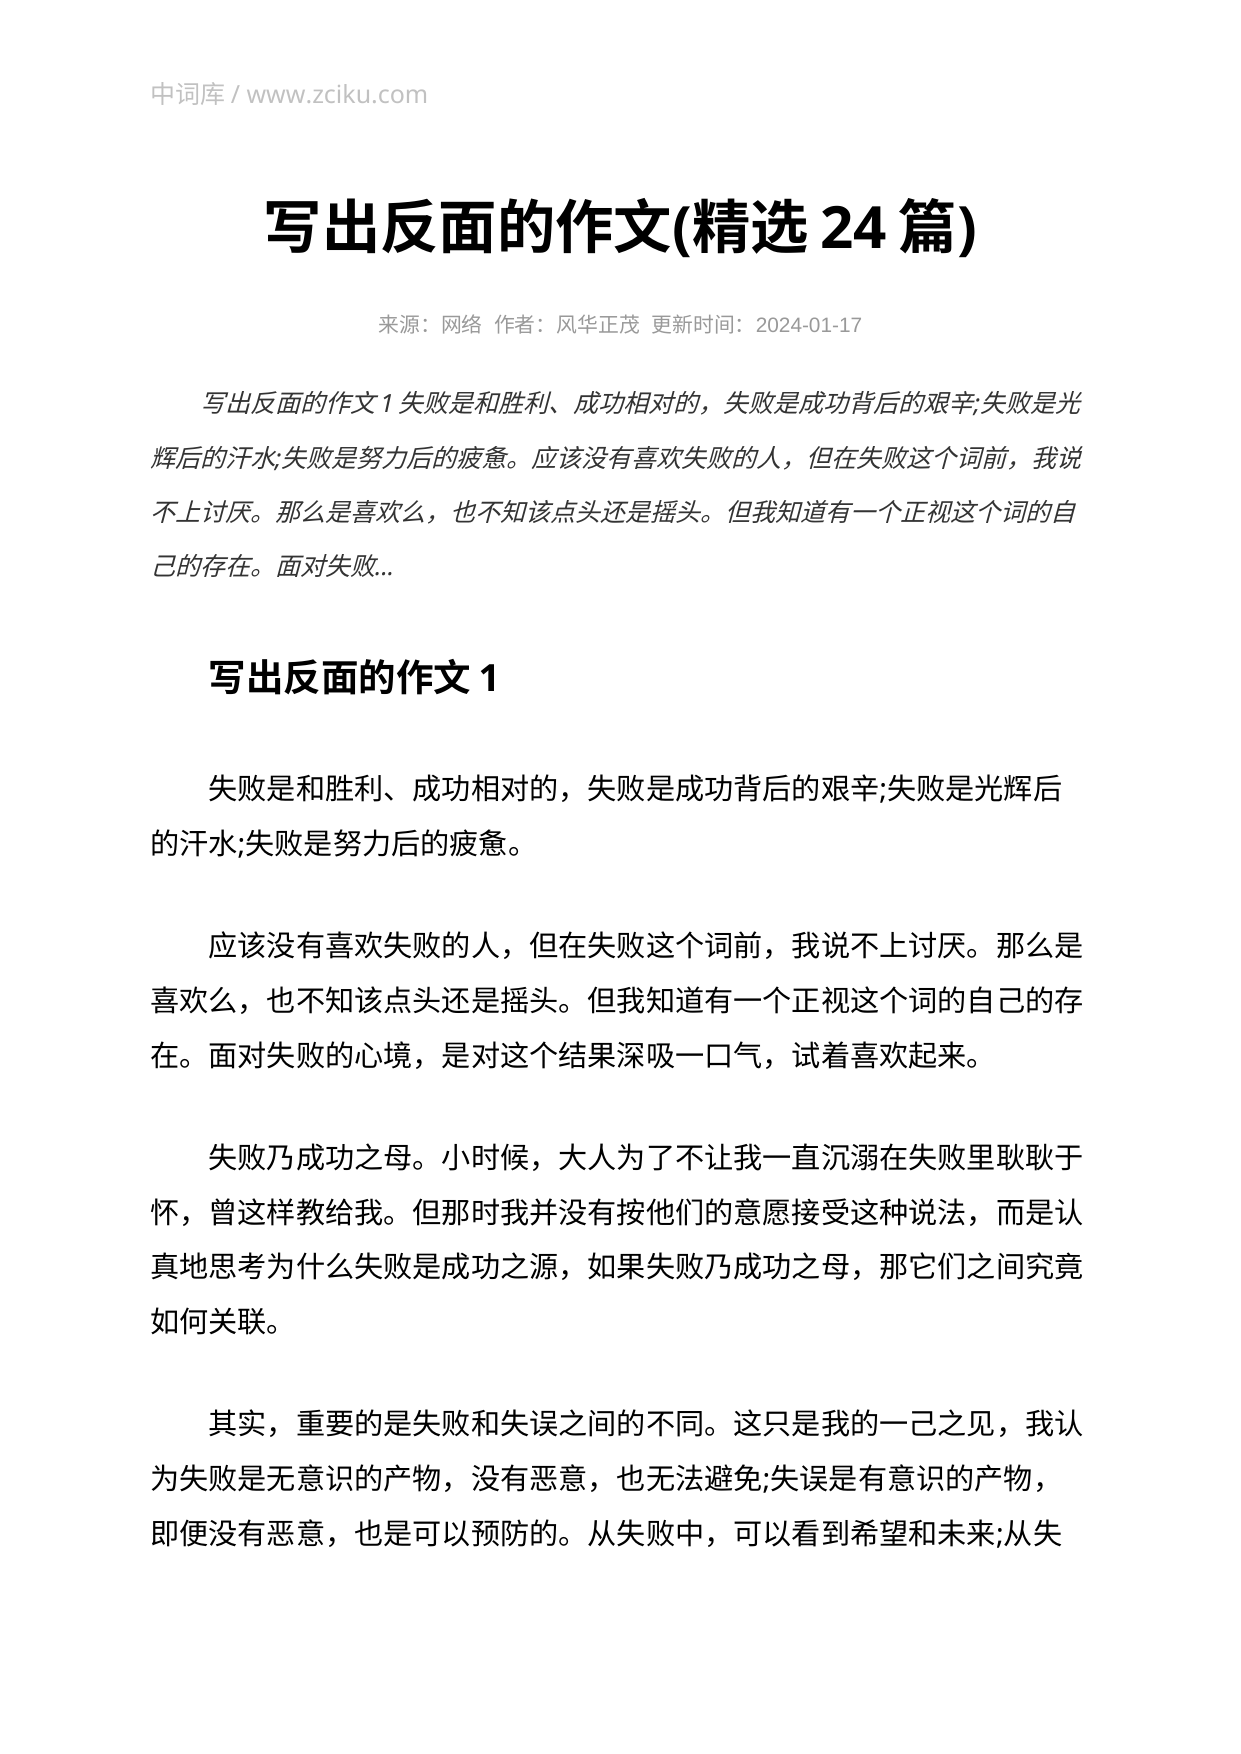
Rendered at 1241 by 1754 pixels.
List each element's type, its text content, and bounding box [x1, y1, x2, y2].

text 失败乃成功之母。小时候，大人为了不让我一直沉溺在失败里耿耿于怀，曾这样教给我。但那时我并没有按他们的意愿接受这种说法，而是认真地思考为什么失败是成功之源，如果失败乃成功之母，那它们之间究竟如何关联。 [150, 1134, 1090, 1341]
text 写出反面的作文1 [150, 648, 1090, 703]
text 来源：网络 作者：风华正茂 更新时间：2024-01-17 [150, 313, 1090, 337]
subtitle 写出反面的作文(精选24篇) [150, 181, 1090, 266]
text 写出反面的作文1失败是和胜利、成功相对的，失败是成功背后的艰辛;失败是光辉后的汗水;失败是努力后的疲惫。应该没有喜欢失败的人，但在失败这个词前，我说不上讨厌。那么是喜欢么，也不知该点头还是摇头。但我知道有一个正视这个词的自己的存在。面对失败... [150, 384, 1090, 583]
text 应该没有喜欢失败的人，但在失败这个词前，我说不上讨厌。那么是喜欢么，也不知该点头还是摇头。但我知道有一个正视这个词的自己的存在。面对失败的心境，是对这个结果深吸一口气，试着喜欢起来。 [150, 923, 1090, 1075]
text 失败是和胜利、成功相对的，失败是成功背后的艰辛;失败是光辉后的汗水;失败是努力后的疲惫。 [150, 766, 1090, 863]
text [150, 1401, 1090, 1553]
